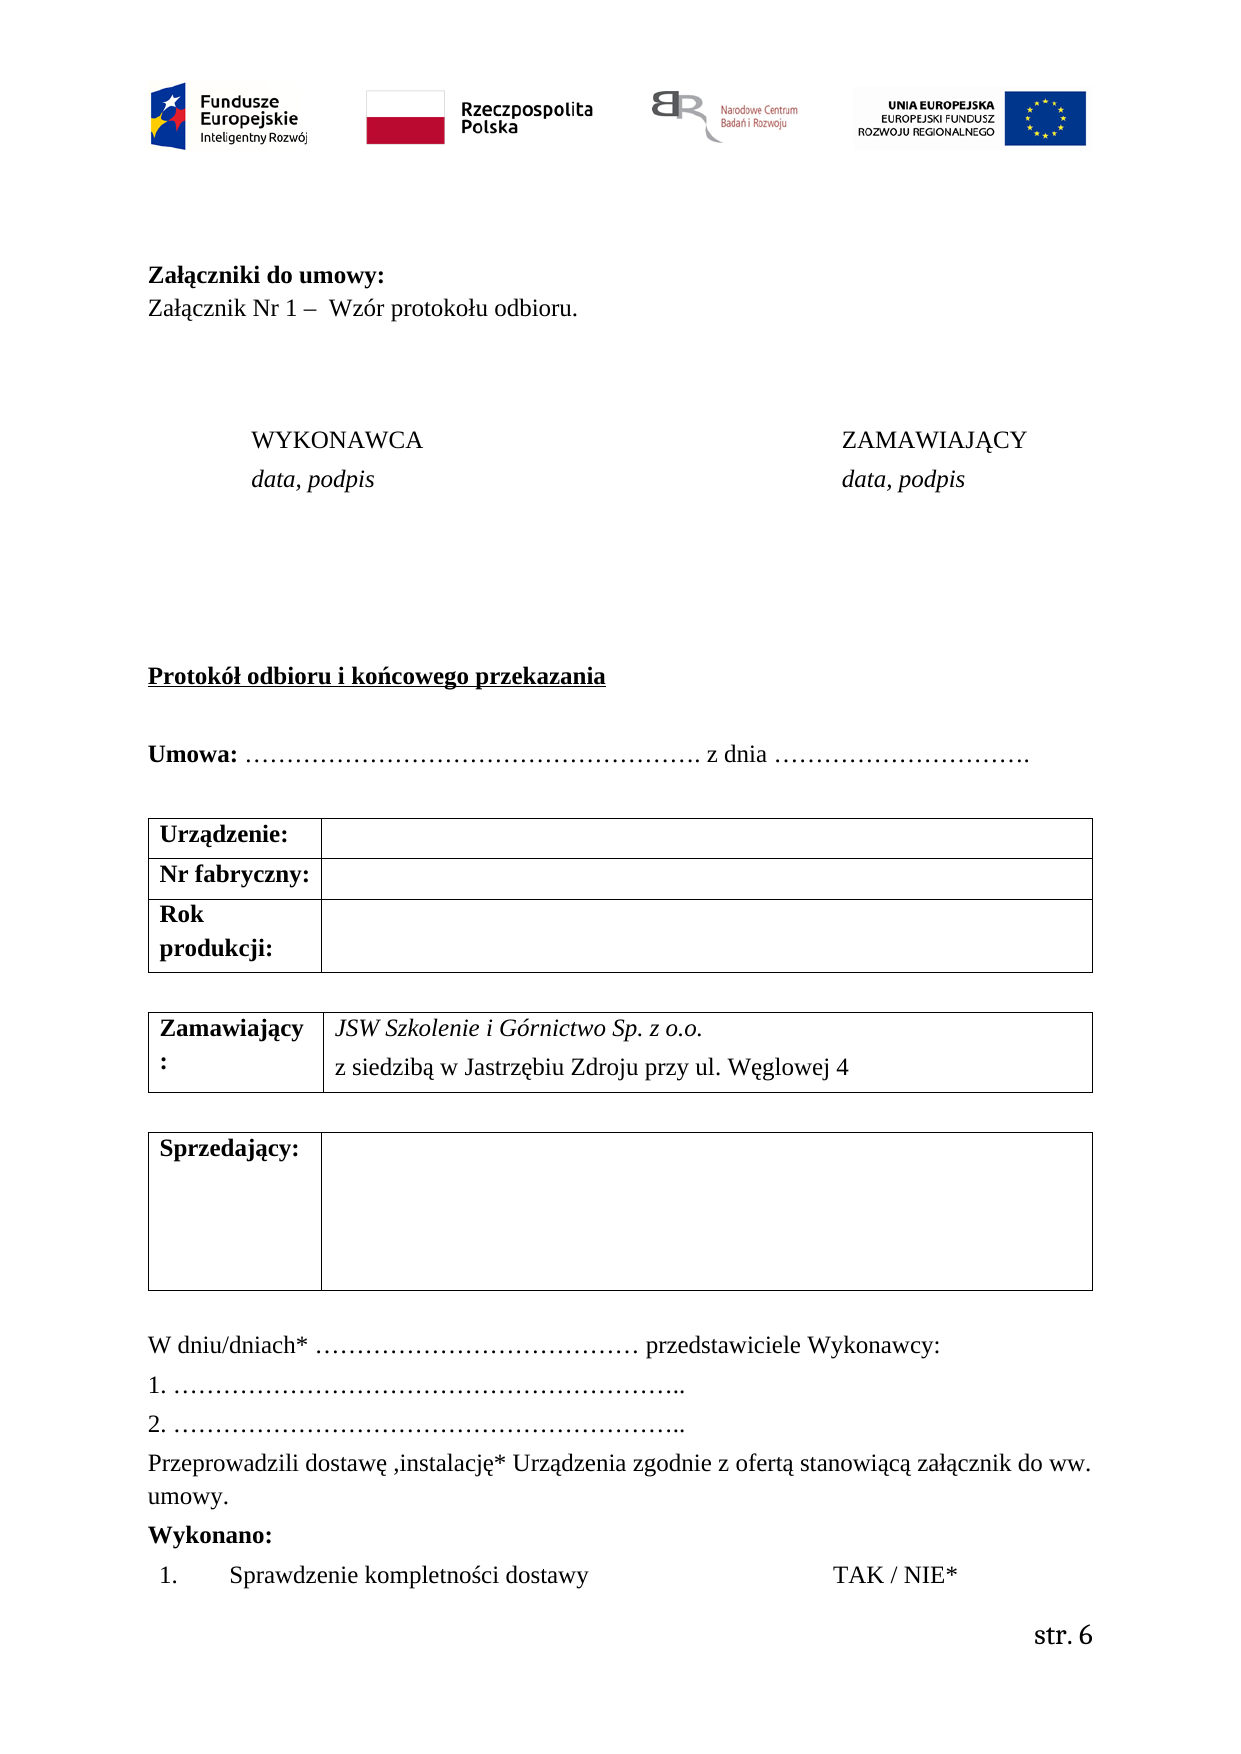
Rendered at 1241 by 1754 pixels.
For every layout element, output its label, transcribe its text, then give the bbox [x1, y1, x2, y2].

text Przeprowadzili dostawę ,instalację* Urządzenia zgodnie z ofertą stanowiącą załącznik do ww. umowy. [148, 1448, 1093, 1510]
table_header Urządzenie: [149, 819, 321, 858]
table_cell Rok produkcji: [149, 900, 321, 972]
text WYKONAWCA ZAMAWIAJĄCY [148, 425, 1093, 454]
table_header 1. [148, 1560, 218, 1599]
table_header [322, 1133, 1092, 1290]
text W dniu/dniach* ………………………………… przedstawiciele Wykonawcy: [148, 1331, 1093, 1359]
table_header [322, 819, 1092, 858]
text Protokół odbioru i końcowego przekazania [148, 661, 1093, 689]
text Wykonano: [148, 1521, 1093, 1549]
text Umowa: ………………………………………………. z dnia …………………………. [148, 739, 1093, 768]
text 1. …………………………………………………….. [148, 1370, 1093, 1398]
table_header Sprawdzenie kompletności dostawy [218, 1560, 822, 1599]
table_header Zamawiający: [149, 1013, 323, 1092]
text Załącznik Nr 1 – Wzór protokołu odbioru. [148, 293, 1093, 322]
table_cell [322, 859, 1092, 898]
table_header JSW Szkolenie i Górnictwo Sp. z o.o. z siedzibą w Jastrzębiu Zdroju przy ul. Węglowej 4 [324, 1013, 1092, 1092]
text data, podpis data, podpis [148, 464, 1093, 493]
text 2. …………………………………………………….. [148, 1409, 1093, 1438]
table_cell [322, 900, 1092, 972]
table_header TAK / NIE* [822, 1560, 969, 1599]
table_cell Nr fabryczny: [149, 859, 321, 898]
text Załączniki do umowy: [148, 260, 1093, 289]
table_header Sprzedający: [149, 1133, 321, 1290]
picture [147, 73, 1093, 161]
